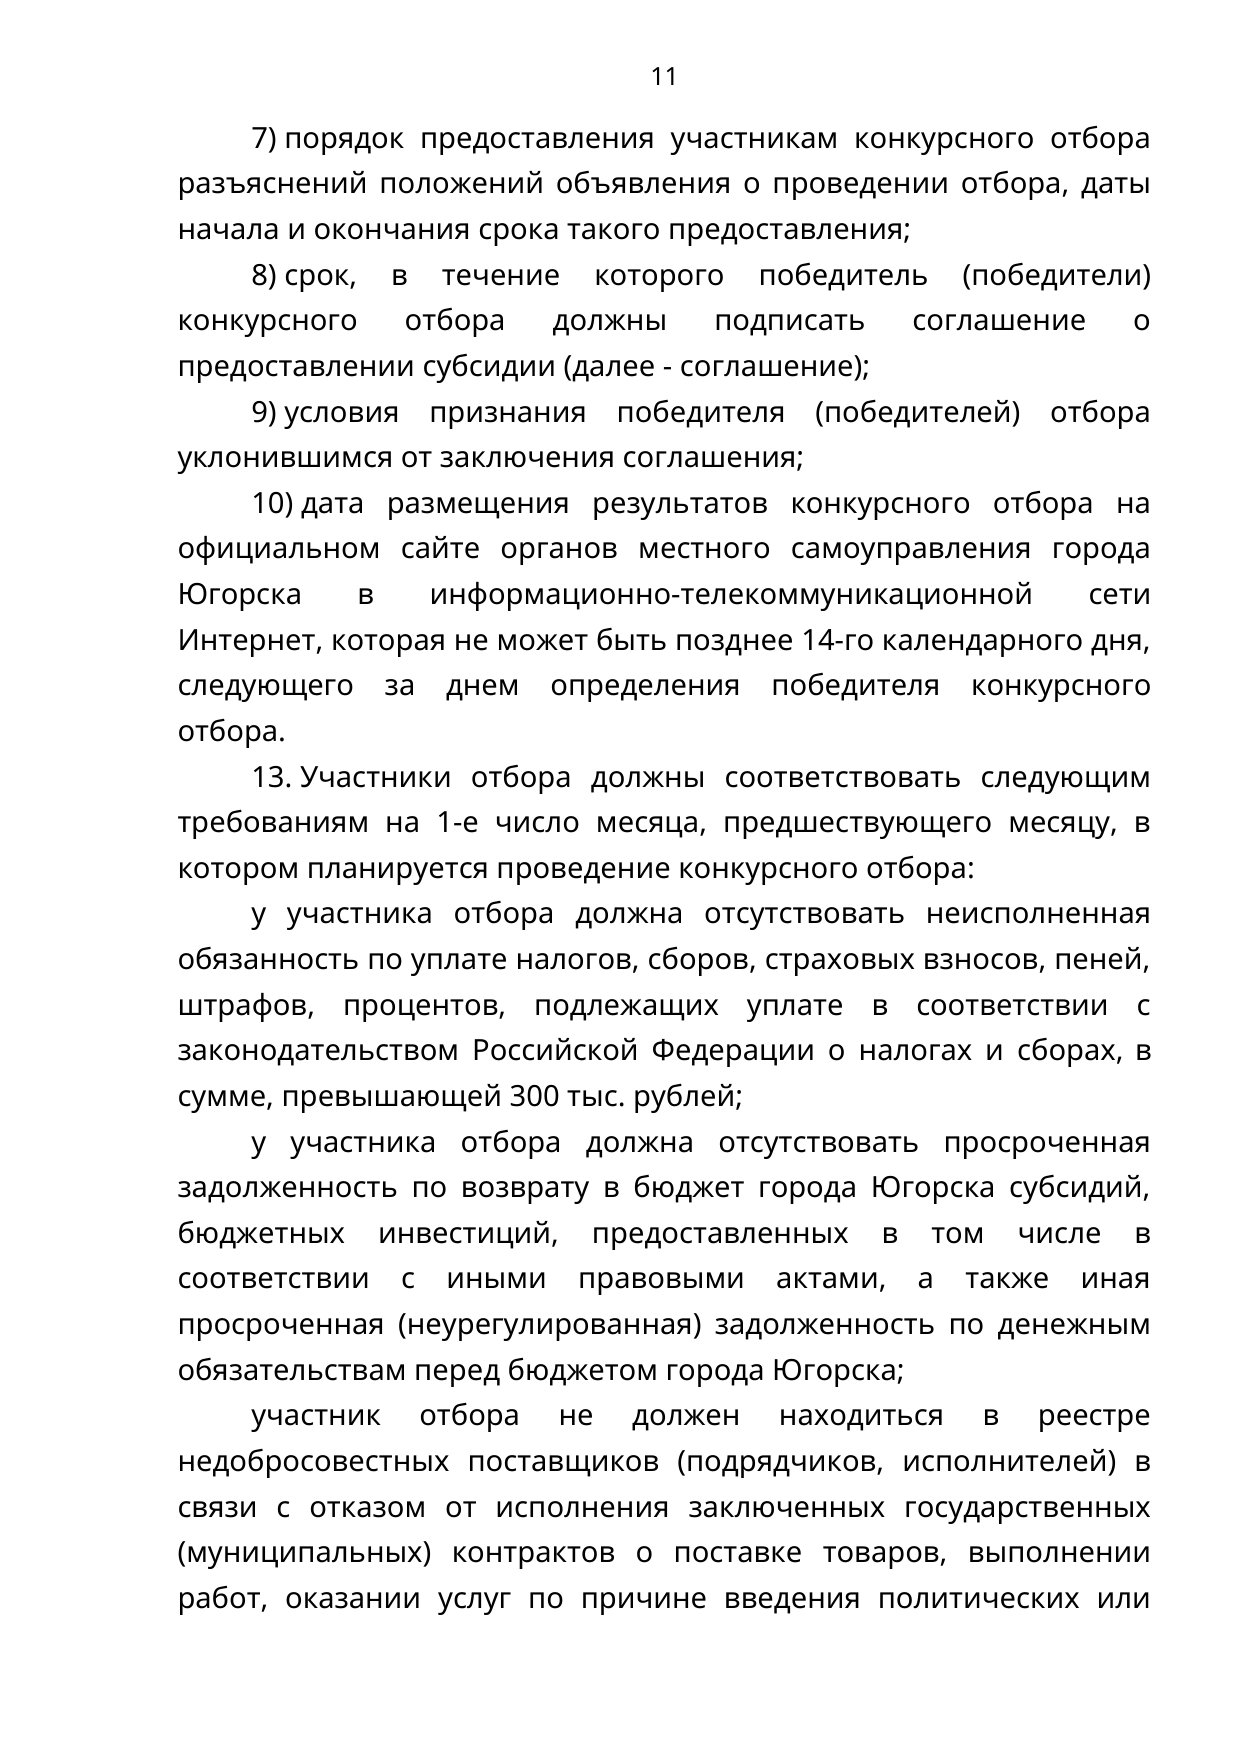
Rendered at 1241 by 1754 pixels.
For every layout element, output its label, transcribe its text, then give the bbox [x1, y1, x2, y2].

text 9) условия признания победителя (победителей) отбора уклонившимся от заключения соглашения; [177, 391, 1152, 476]
text 7) порядок предоставления участникам конкурсного отбора разъяснений положений объявления о проведении отбора, даты начала и окончания срока такого предоставления; [177, 117, 1152, 248]
text у участника отбора должна отсутствовать неисполненная обязанность по уплате налогов, сборов, страховых взносов, пеней, штрафов, процентов, подлежащих уплате в соответствии с законодательством Российской Федерации о налогах и сборах, в сумме, превышающей 300 тыс. рублей; [177, 893, 1152, 1115]
text 13. Участники отбора должны соответствовать следующим требованиям на 1-е число месяца, предшествующего месяцу, в котором планируется проведение конкурсного отбора: [177, 756, 1152, 887]
text 10) дата размещения результатов конкурсного отбора на официальном сайте органов местного самоуправления города Югорска в информационно-телекоммуникационной сети Интернет, которая не может быть позднее 14-го календарного дня, следующего за днем определения победителя конкурсного отбора. [177, 482, 1152, 750]
text у участника отбора должна отсутствовать просроченная задолженность по возврату в бюджет города Югорска субсидий, бюджетных инвестиций, предоставленных в том числе в соответствии с иными правовыми актами, а также иная просроченная (неурегулированная) задолженность по денежным обязательствам перед бюджетом города Югорска; [177, 1121, 1152, 1389]
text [177, 1395, 1152, 1617]
text 8) срок, в течение которого победитель (победители) конкурсного отбора должны подписать соглашение о предоставлении субсидии (далее - соглашение); [177, 254, 1152, 385]
